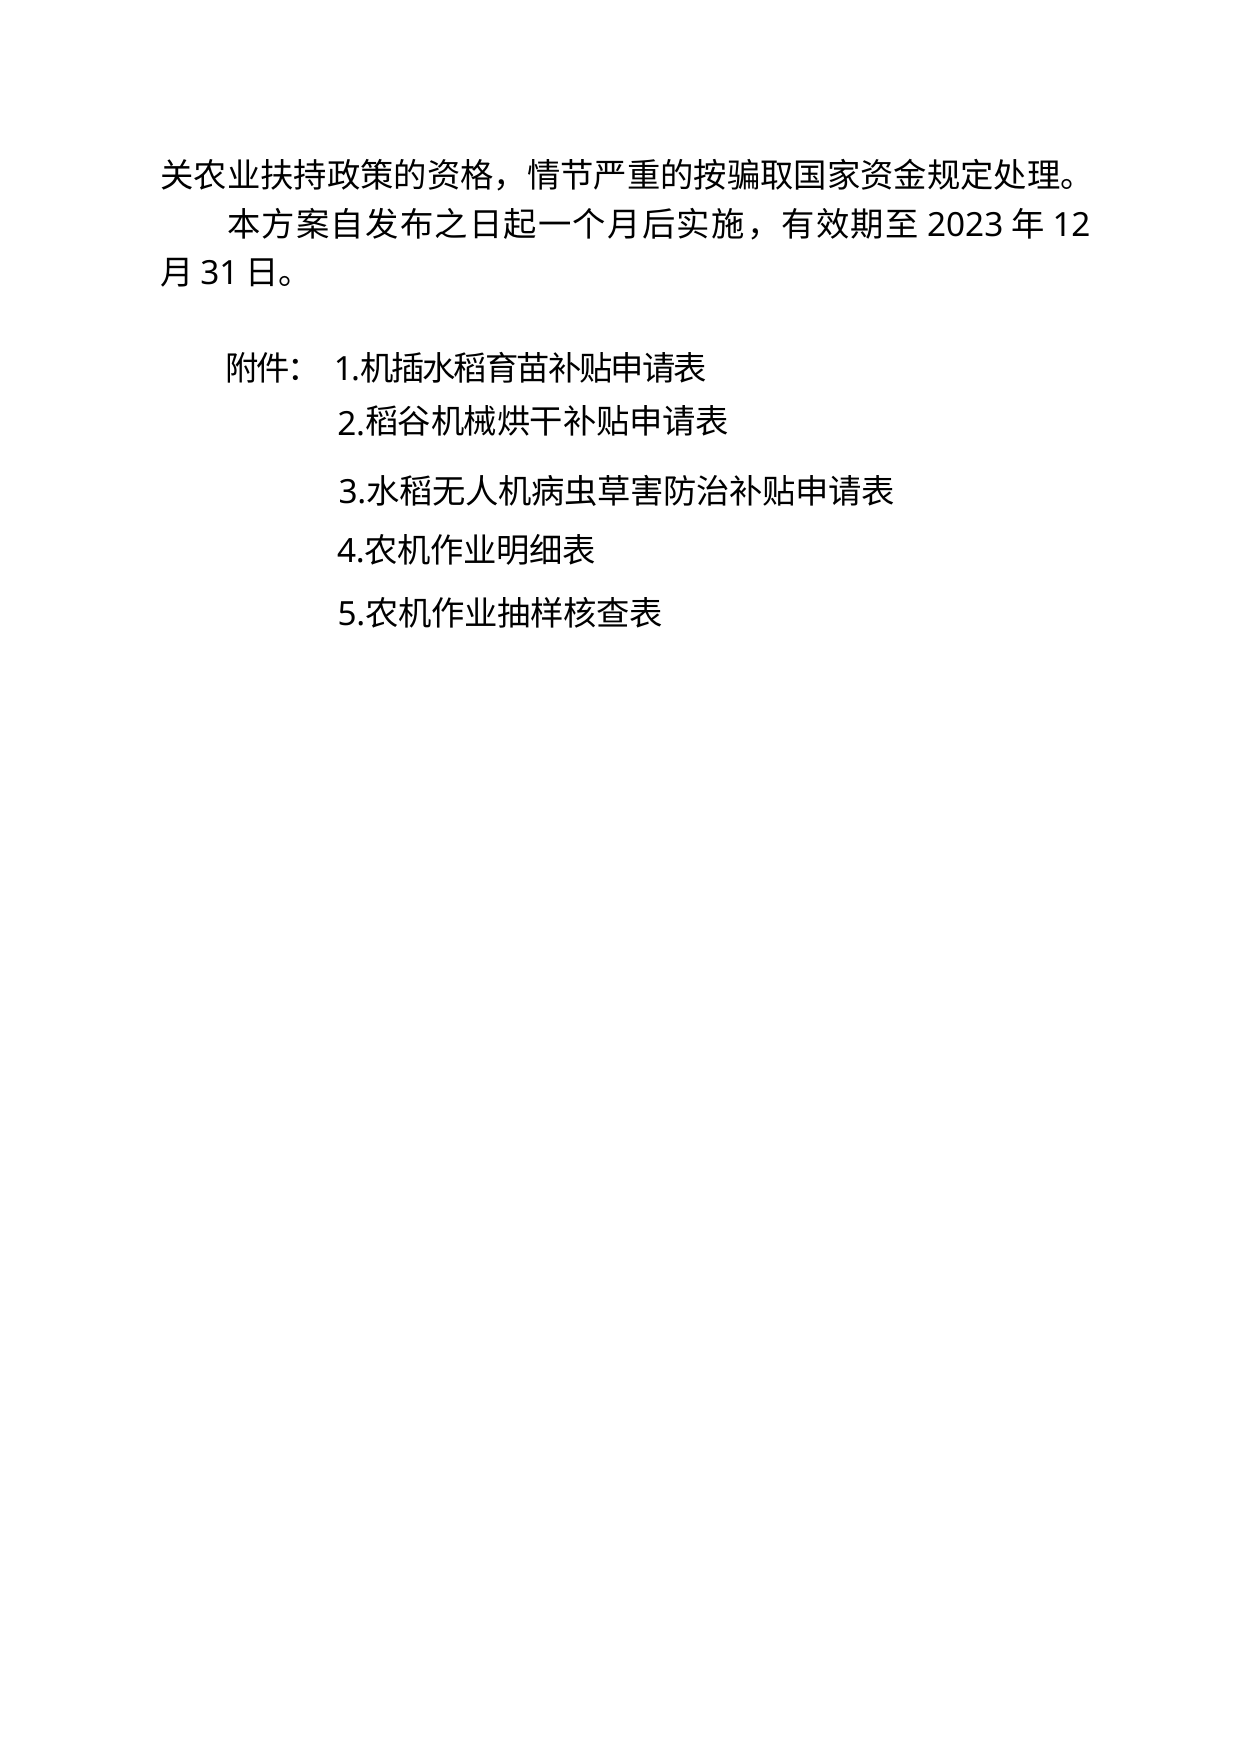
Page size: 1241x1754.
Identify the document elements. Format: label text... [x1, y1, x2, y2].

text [160, 149, 1091, 197]
text 4.农机作业明细表 [160, 533, 1091, 570]
text 附件： 1.机插水稻育苗补贴申请表 [160, 351, 1091, 387]
text 3.水稻无人机病虫草害防治补贴申请表 [160, 471, 1091, 512]
text 5.农机作业抽样核查表 [160, 596, 1091, 632]
text 2.稻谷机械烘干补贴申请表 [160, 413, 1091, 471]
text 本方案自发布之日起一个月后实施，有效期至2023年12月31日。 [160, 197, 1091, 294]
